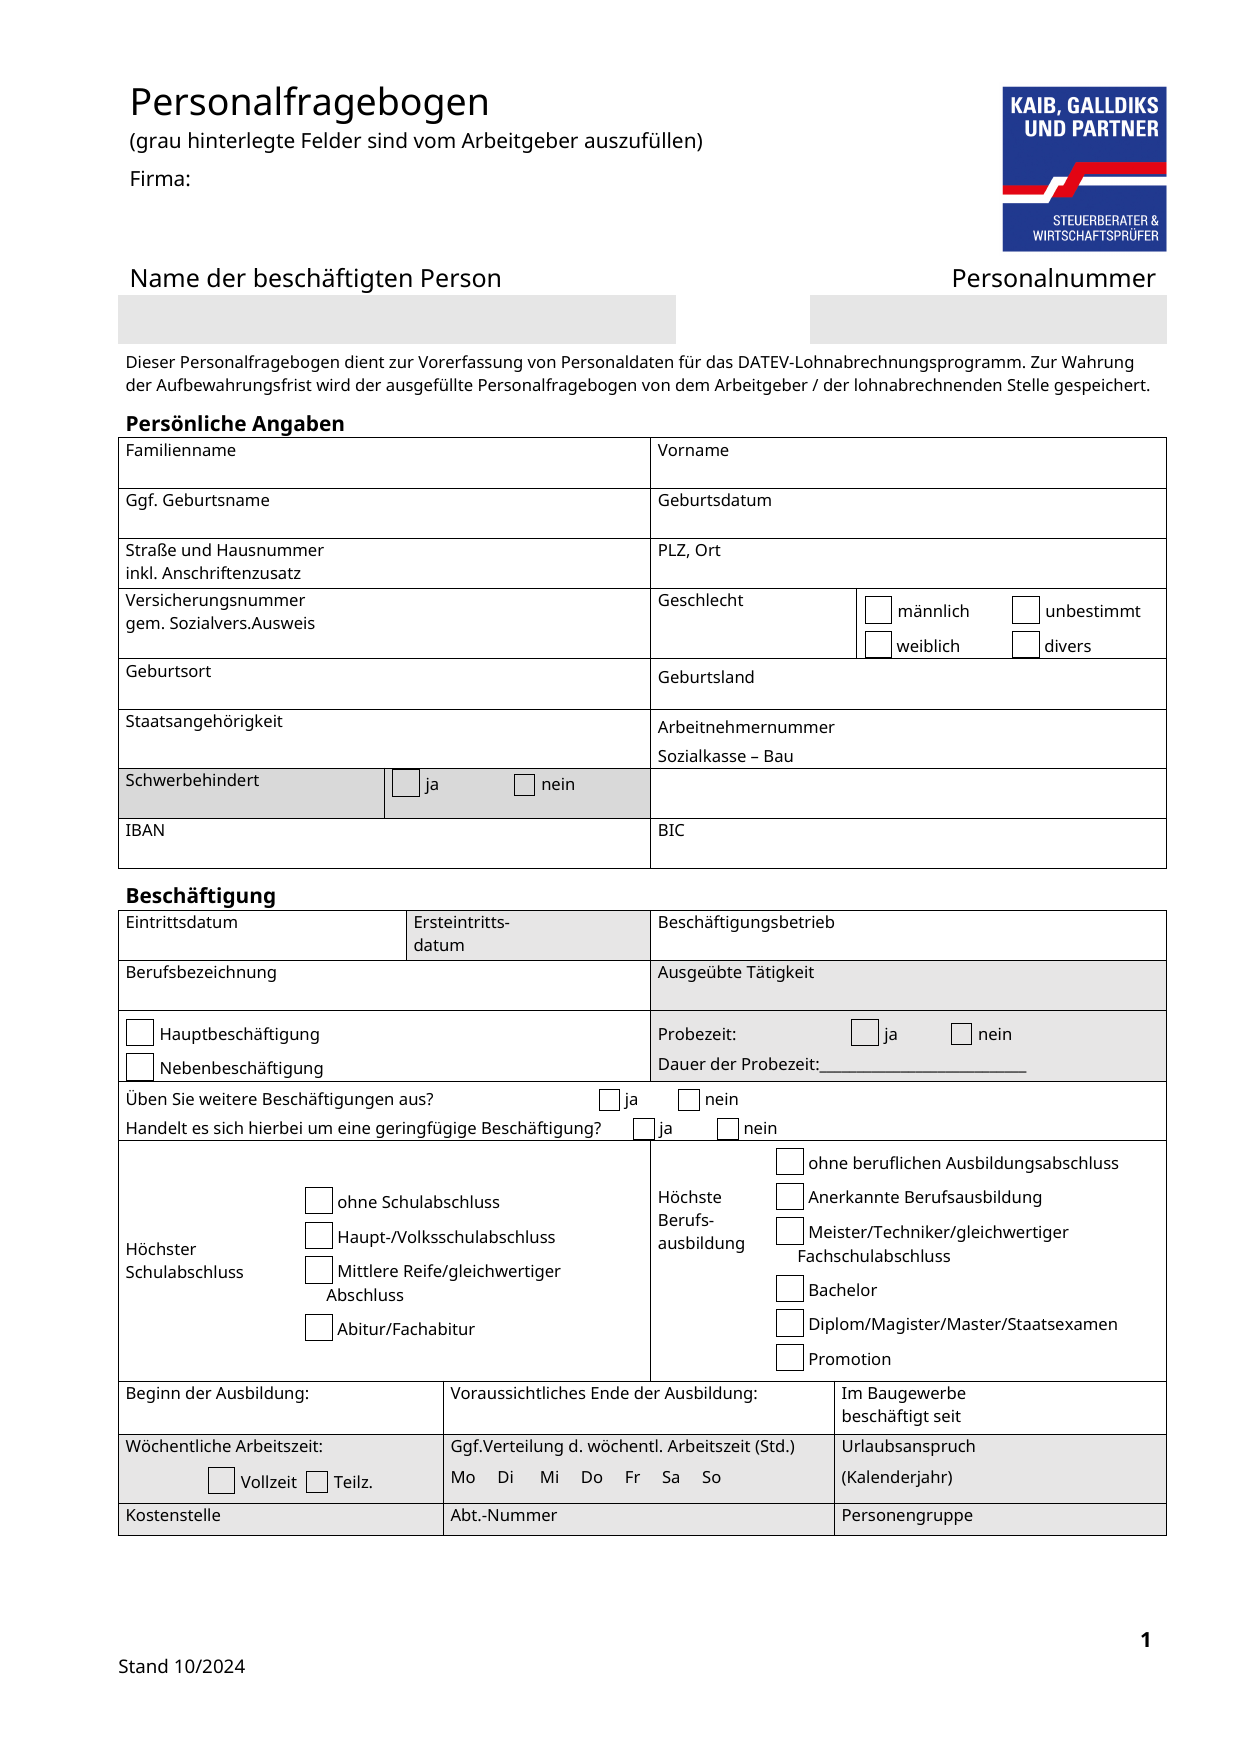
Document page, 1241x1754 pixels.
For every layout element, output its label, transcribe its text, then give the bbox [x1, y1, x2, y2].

table_cell Schwerbehindert [119, 769, 384, 818]
table_cell Familienname [119, 438, 650, 487]
table_cell IBAN [119, 819, 650, 868]
table_cell Kostenstelle [119, 1504, 443, 1535]
table_cell Beginn der Ausbildung: [119, 1382, 443, 1434]
table_cell Abt.-Nummer [444, 1504, 834, 1535]
table_cell Persönliche Angaben [118, 396, 1167, 437]
table_cell Voraussichtliches Ende der Ausbildung: [444, 1382, 834, 1434]
table_cell Ggf. Geburtsname [119, 489, 650, 538]
table_cell Vorname [651, 438, 1166, 487]
table_cell Geburtsdatum [651, 489, 1166, 538]
table_cell Ggf.Verteilung d. wöchentl. Arbeitszeit (Std.) Mo Di Mi Do Fr Sa So [444, 1435, 834, 1503]
picture [998, 82, 1171, 256]
table_cell Berufsbezeichnung [119, 961, 650, 1010]
table_cell Straße und Hausnummer inkl. Anschriftenzusatz [119, 539, 650, 588]
table_cell Geburtsort [119, 659, 650, 708]
table_cell Staatsangehörigkeit [119, 710, 650, 767]
table_cell [651, 769, 1166, 818]
table_cell Eintrittsdatum [119, 911, 406, 960]
table_cell Ersteintritts- datum [407, 911, 650, 960]
table_cell ohne beruflichen Ausbildungsabschluss Anerkannte Berufsausbildung Meister/Techniker/gleichwertiger Fachschulabschluss Bachelor Diplom/Magister/Master/Staatsexamen Promotion [763, 1141, 1166, 1381]
table_cell Beschäftigung [118, 869, 1167, 910]
table_cell ja nein [385, 769, 650, 818]
table_cell Probezeit: ja nein Dauer der Probezeit:____________________________ [651, 1011, 1166, 1081]
table_cell männlich weiblich [857, 589, 1004, 658]
table_cell Höchster Schulabschluss [119, 1141, 272, 1381]
table_cell Versicherungsnummer gem. Sozialvers.Ausweis [119, 589, 650, 658]
table_cell Höchste Berufs-ausbildung [651, 1141, 763, 1381]
table_cell ohne Schulabschluss Haupt-/Volksschulabschluss Mittlere Reife/gleichwertiger Abschluss Abitur/Fachabitur [272, 1141, 650, 1381]
table_header Dieser Personalfragebogen dient zur Vorerfassung von Personaldaten für das DATEV-Lohnabrechnungsprogramm. Zur Wahrung der Aufbewahrungsfrist wird der ausgefüllte Personalfragebogen von dem Arbeitgeber / der lohnabrechnenden Stelle gespeichert. [118, 351, 1167, 396]
table_cell Ausgeübte Tätigkeit [651, 961, 1166, 1010]
table_cell Wöchentliche Arbeitszeit: Vollzeit Teilz. [119, 1435, 443, 1503]
table_cell Personengruppe [835, 1504, 1166, 1535]
table_cell BIC [651, 819, 1166, 868]
table_cell Arbeitnehmernummer Sozialkasse – Bau [651, 710, 1166, 767]
table_cell Hauptbeschäftigung Nebenbeschäftigung [119, 1011, 650, 1081]
table_cell Beschäftigungsbetrieb [651, 911, 1166, 960]
table_cell Üben Sie weitere Beschäftigungen aus? ja nein Handelt es sich hierbei um eine geringfügige Beschäftigung? ja nein [119, 1082, 1166, 1140]
table_cell Geschlecht [651, 589, 856, 658]
table_cell PLZ, Ort [651, 539, 1166, 588]
table_cell unbestimmt divers [1004, 589, 1166, 658]
table_cell Im Baugewerbe beschäftigt seit [835, 1382, 1166, 1434]
table_cell Urlaubsanspruch (Kalenderjahr) [835, 1435, 1166, 1503]
table_cell Geburtsland [651, 659, 1166, 708]
